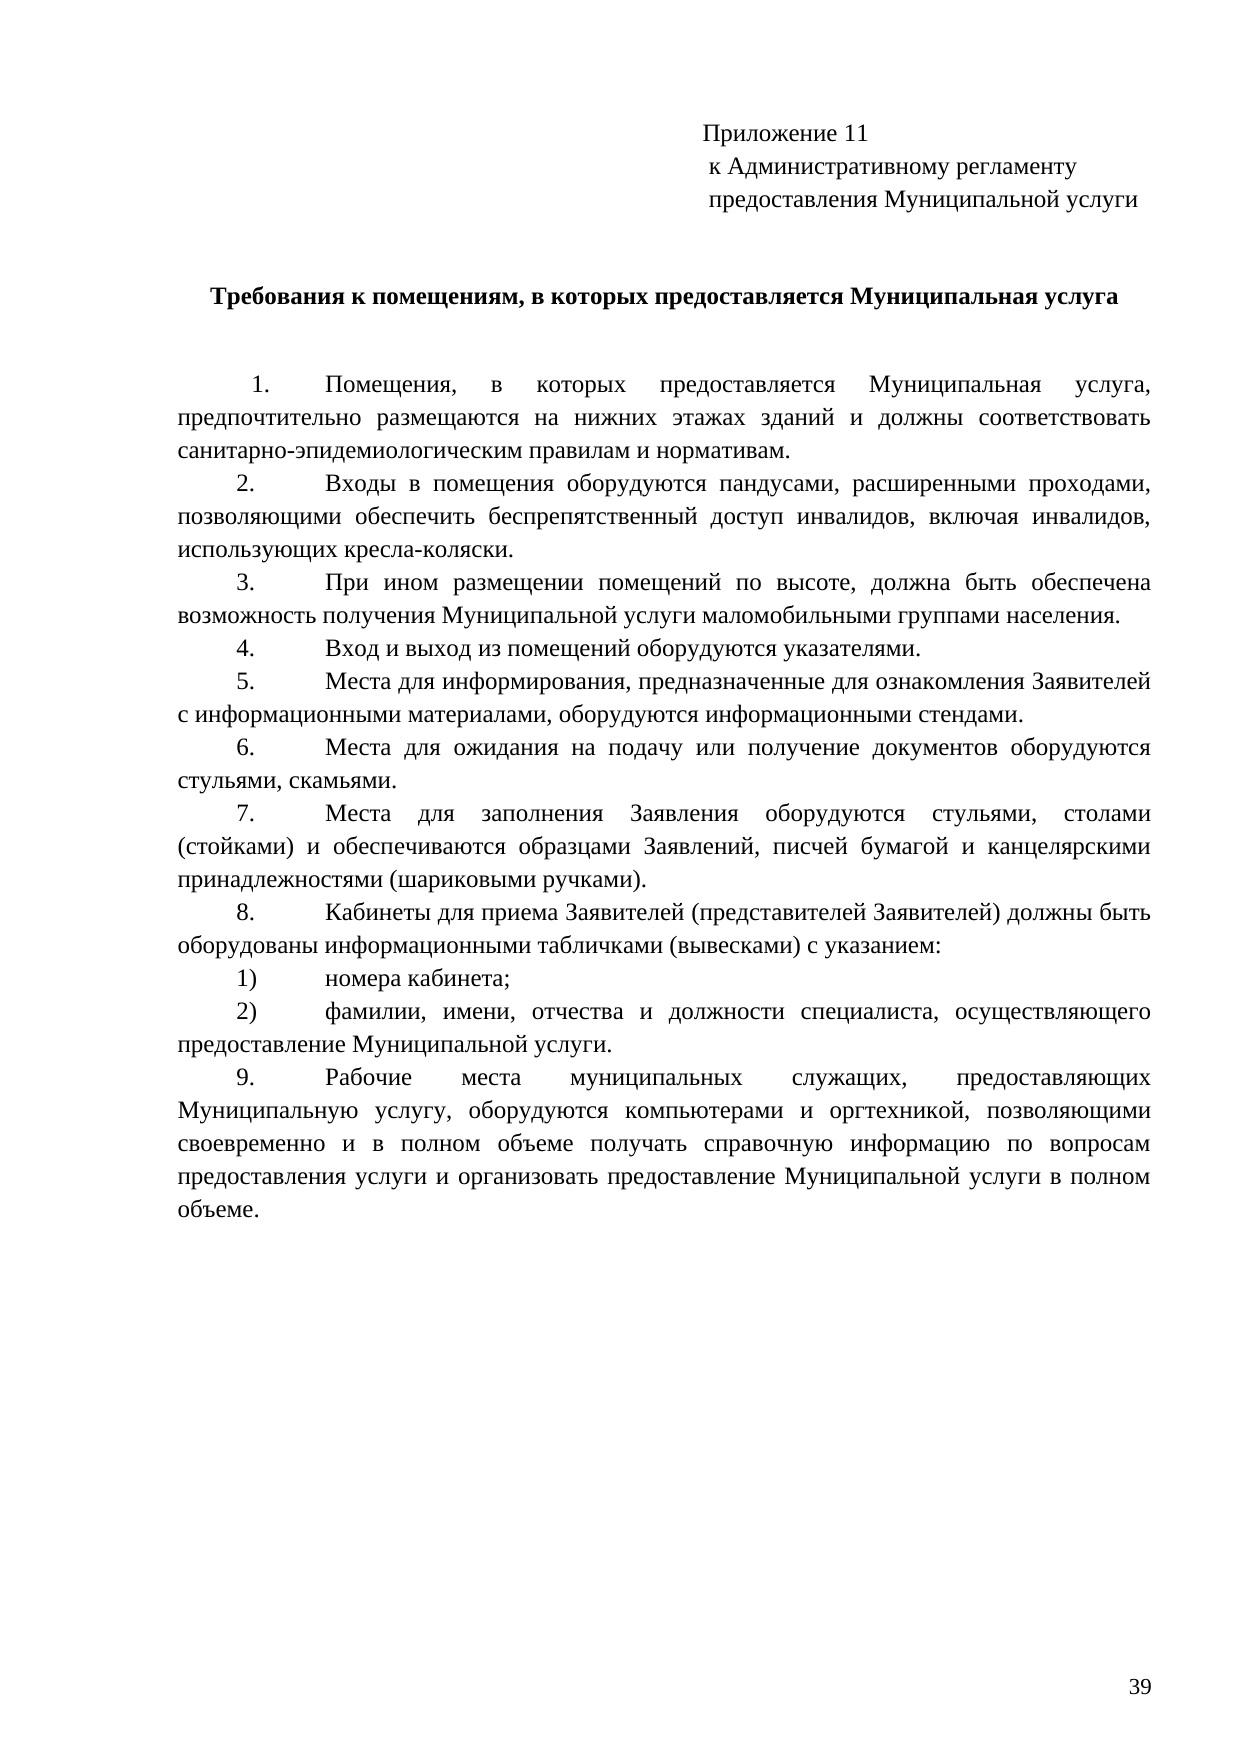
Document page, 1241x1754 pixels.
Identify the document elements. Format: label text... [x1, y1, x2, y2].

list Помещения, в которых предоставляется Муниципальная услуга, предпочтительно размещаются на нижних этажах зданий и должны соответствовать санитарно-эпидемиологическим правилам и нормативам. [177, 369, 1152, 463]
text Вход и выход из помещений оборудуются указателями. [177, 633, 1152, 662]
text Кабинеты для приема Заявителей (представителей Заявителей) должны быть оборудованы информационными табличками (вывесками) с указанием: [177, 897, 1152, 959]
text Места для заполнения Заявления оборудуются стульями, столами (стойками) и обеспечиваются образцами Заявлений, писчей бумагой и канцелярскими принадлежностями (шариковыми ручками). [177, 798, 1152, 893]
list фамилии, имени, отчества и должности специалиста, осуществляющего предоставление Муниципальной услуги. [177, 996, 1152, 1058]
text При ином размещении помещений по высоте, должна быть обеспечена возможность получения Муниципальной услуги маломобильными группами населения. [177, 567, 1152, 629]
text Рабочие места муниципальных служащих, предоставляющих Муниципальную услугу, оборудуются компьютерами и оргтехникой, позволяющими своевременно и в полном объеме получать справочную информацию по вопросам предоставления услуги и организовать предоставление Муниципальной услуги в полном объеме. [177, 1062, 1152, 1223]
text Входы в помещения оборудуются пандусами, расширенными проходами, позволяющими обеспечить беспрепятственный доступ инвалидов, включая инвалидов, использующих кресла-коляски. [177, 468, 1152, 563]
subtitle Требования к помещениям, в которых предоставляется Муниципальная услуга [177, 281, 1152, 309]
text Места для информирования, предназначенные для ознакомления Заявителей с информационными материалами, оборудуются информационными стендами. [177, 666, 1152, 728]
text к Административному регламенту предоставления Муниципальной услуги [709, 151, 1152, 213]
list номера кабинета; [177, 963, 1152, 992]
text Места для ожидания на подачу или получение документов оборудуются стульями, скамьями. [177, 732, 1152, 794]
text Приложение 11 [177, 118, 1152, 147]
